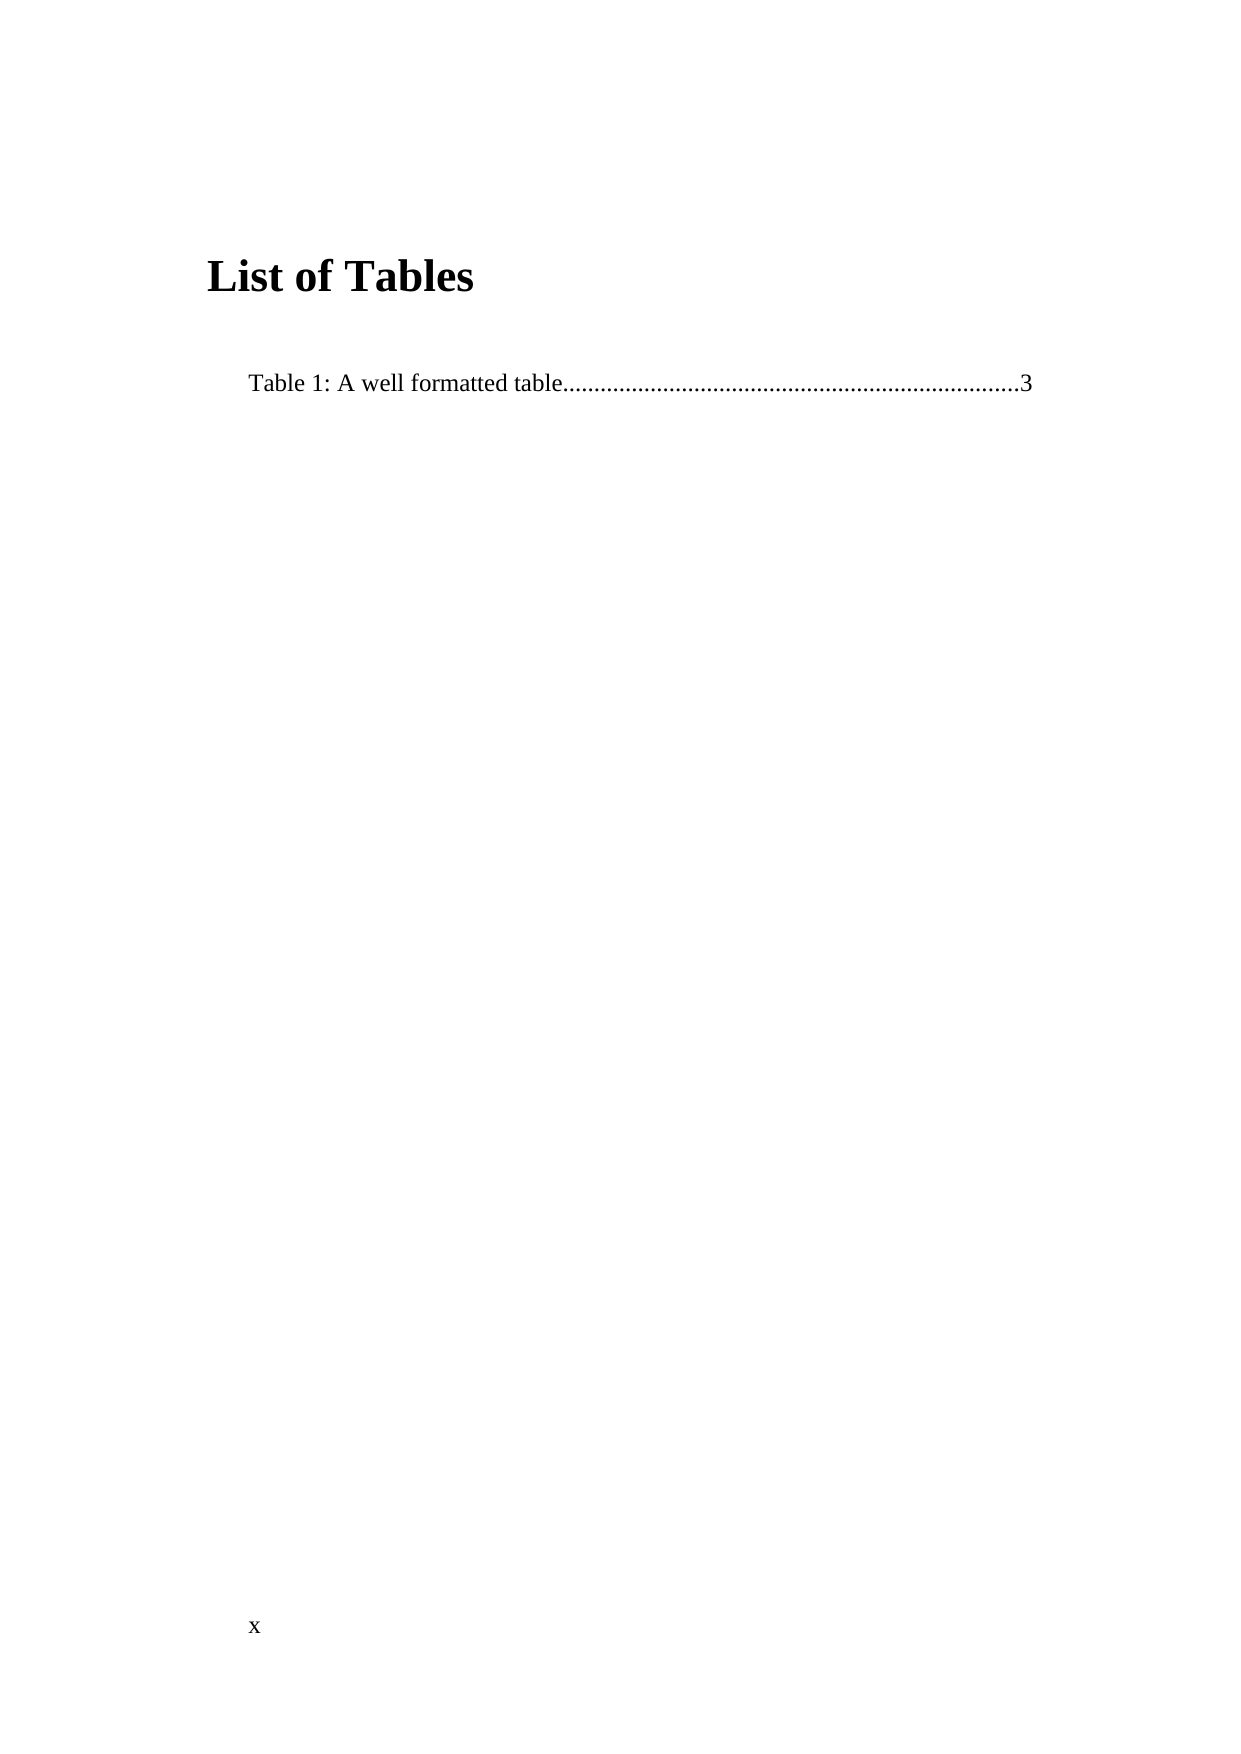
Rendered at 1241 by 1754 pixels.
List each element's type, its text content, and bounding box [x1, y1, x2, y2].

text Table 1: A well formatted table 3 [207, 368, 1033, 396]
text List of Tables [207, 249, 1033, 301]
